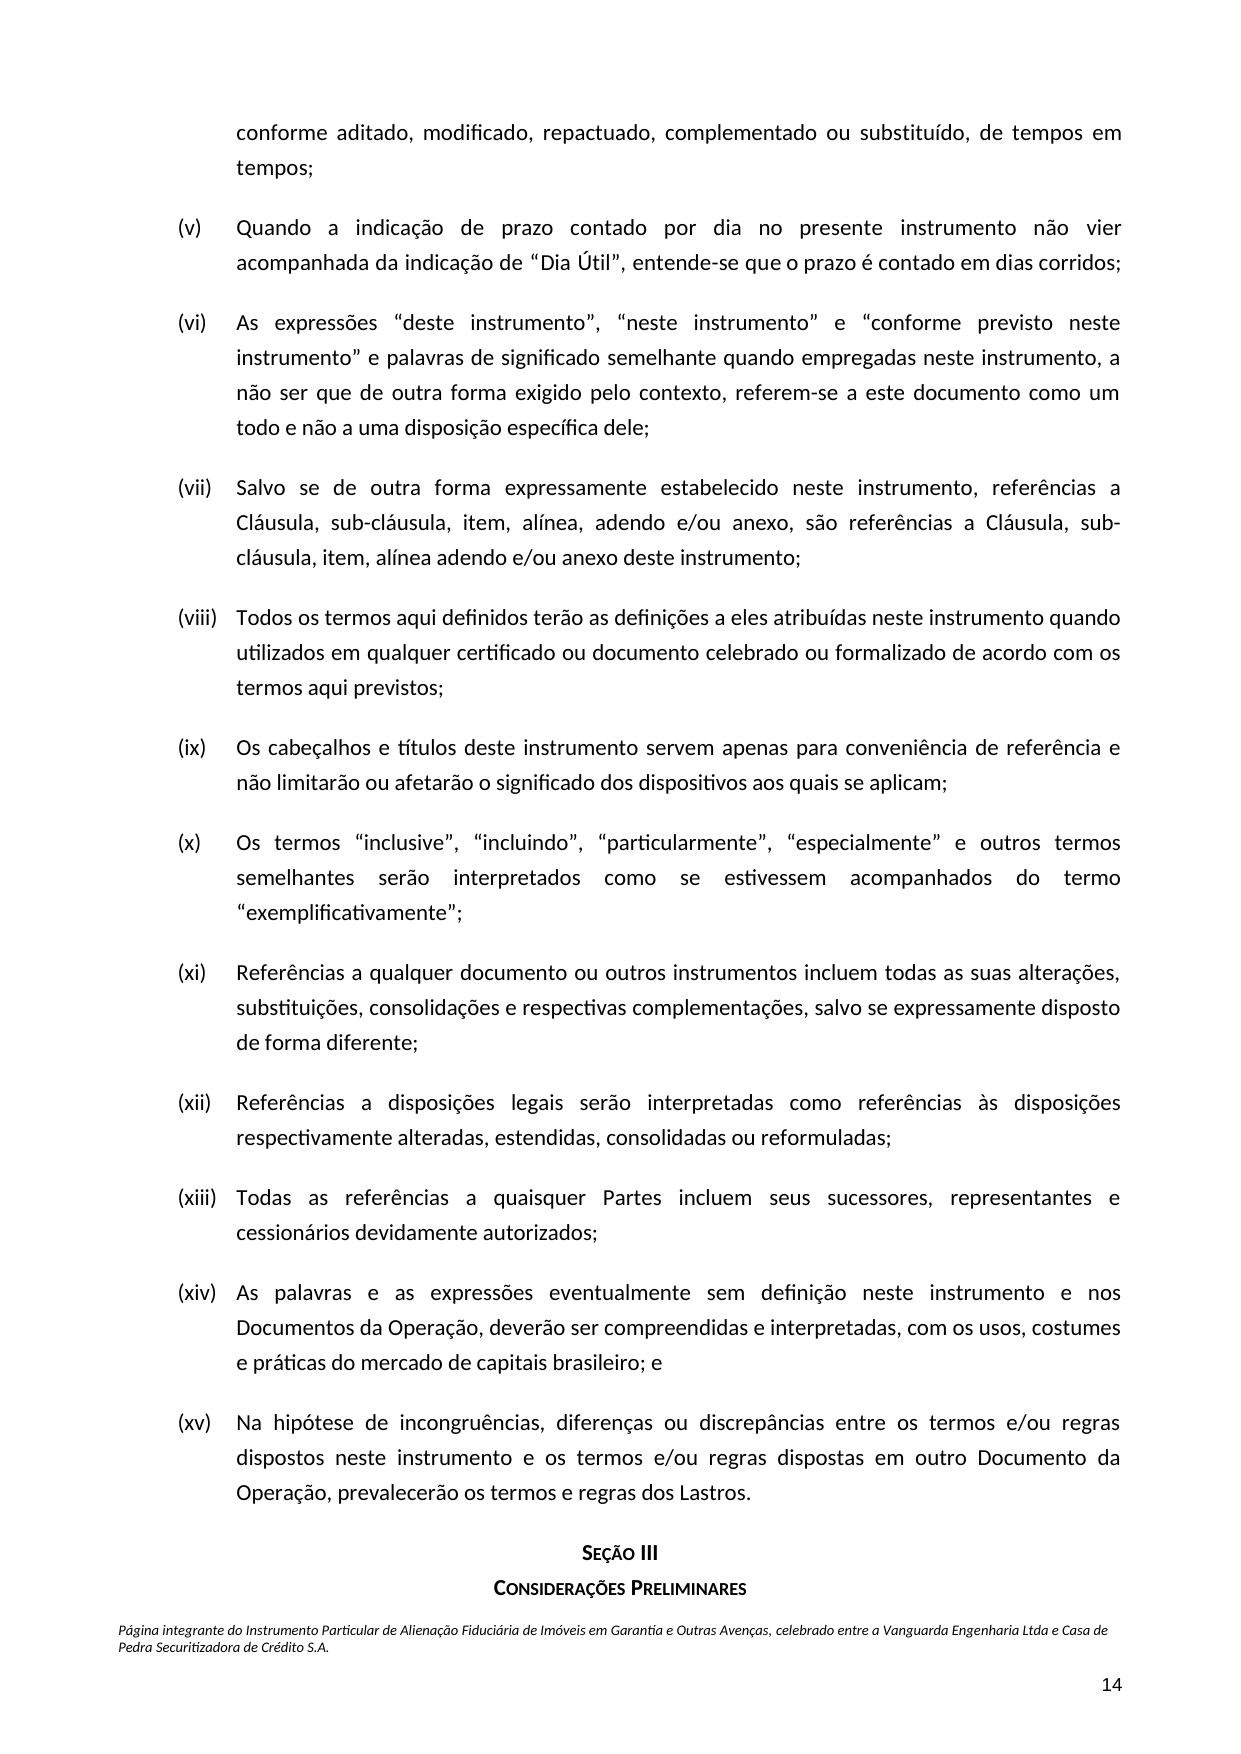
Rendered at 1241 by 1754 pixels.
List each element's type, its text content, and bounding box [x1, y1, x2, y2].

list Referências a disposições legais serão interpretadas como referências às disposições respectivamente alteradas, estendidas, consolidadas ou reformuladas; [177, 1088, 1122, 1151]
list As expressões “deste instrumento”, “neste instrumento” e “conforme previsto neste instrumento” e palavras de significado semelhante quando empregadas neste instrumento, a não ser que de outra forma exigido pelo contexto, referem-se a este documento como um todo e não a uma disposição específica dele; [177, 308, 1122, 441]
list Referências a qualquer documento ou outros instrumentos incluem todas as suas alterações, substituições, consolidações e respectivas complementações, salvo se expressamente disposto de forma diferente; [177, 958, 1122, 1056]
list Na hipótese de incongruências, diferenças ou discrepâncias entre os termos e/ou regras dispostos neste instrumento e os termos e/ou regras dispostas em outro Documento da Operação, prevalecerão os termos e regras dos Lastros. [177, 1408, 1122, 1506]
list Salvo se de outra forma expressamente estabelecido neste instrumento, referências a Cláusula, sub-cláusula, item, alínea, adendo e/ou anexo, são referências a Cláusula, sub-cláusula, item, alínea adendo e/ou anexo deste instrumento; [177, 473, 1122, 571]
list Quando a indicação de prazo contado por dia no presente instrumento não vier acompanhada da indicação de “Dia Útil”, entende-se que o prazo é contado em dias corridos; [177, 213, 1122, 276]
list Os termos “inclusive”, “incluindo”, “particularmente”, “especialmente” e outros termos semelhantes serão interpretados como se estivessem acompanhados do termo “exemplificativamente”; [177, 828, 1122, 926]
list As palavras e as expressões eventualmente sem definição neste instrumento e nos Documentos da Operação, deverão ser compreendidas e interpretadas, com os usos, costumes e práticas do mercado de capitais brasileiro; e [177, 1278, 1122, 1376]
list Todas as referências a quaisquer Partes incluem seus sucessores, representantes e cessionários devidamente autorizados; [177, 1183, 1122, 1246]
list Os cabeçalhos e títulos deste instrumento servem apenas para conveniência de referência e não limitarão ou afetarão o significado dos dispositivos aos quais se aplicam; [177, 733, 1122, 796]
text Seção III Considerações Preliminares [118, 1538, 1122, 1601]
list Todos os termos aqui definidos terão as definições a eles atribuídas neste instrumento quando utilizados em qualquer certificado ou documento celebrado ou formalizado de acordo com os termos aqui previstos; [177, 603, 1122, 701]
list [177, 118, 1122, 181]
